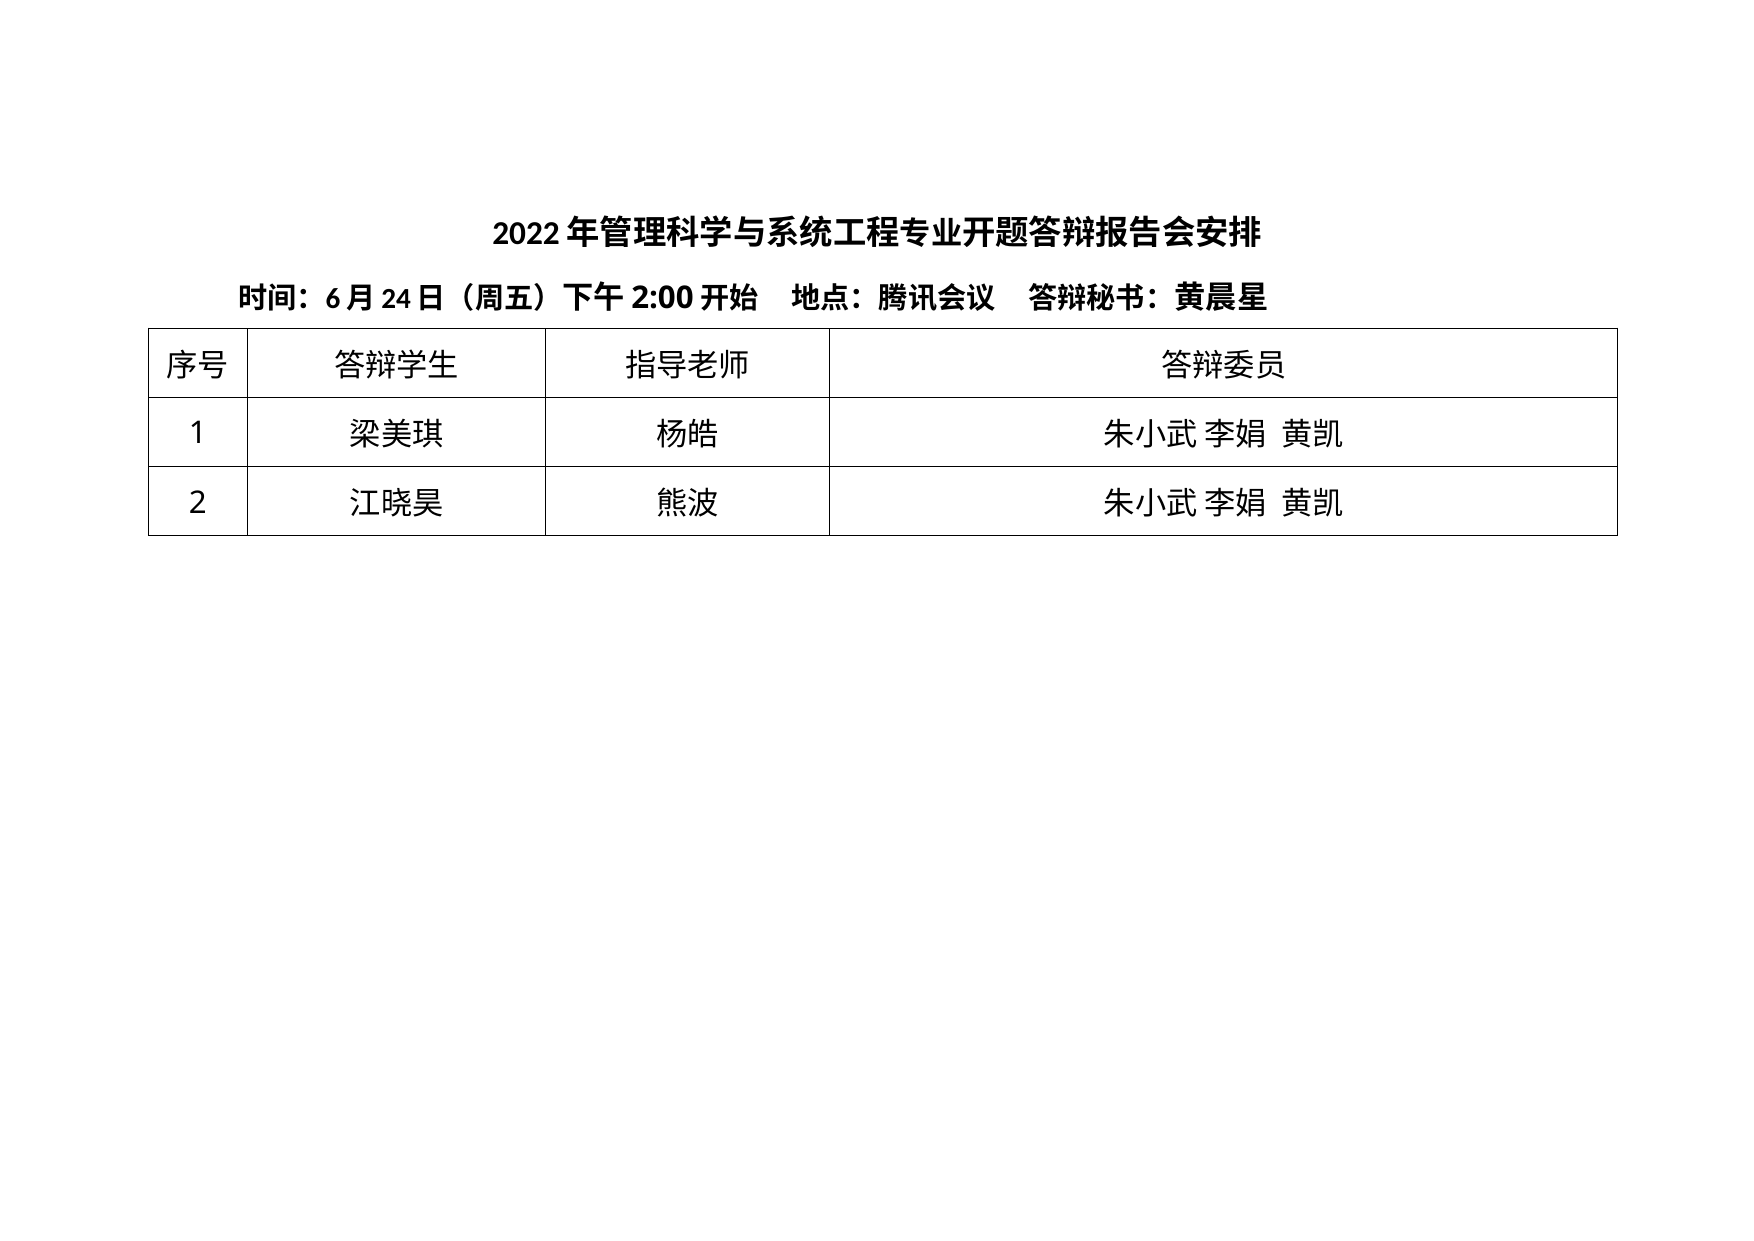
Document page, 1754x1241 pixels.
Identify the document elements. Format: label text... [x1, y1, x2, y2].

table_header 答辩委员 [830, 329, 1617, 397]
table_header 序号 [149, 329, 247, 397]
table_cell 朱小武 李娟 黄凯 [830, 398, 1617, 466]
table_cell 梁美琪 [248, 398, 545, 466]
text 时间：6月24日（周五）下午2:00开始 地点：腾讯会议 答辩秘书：黄晨星 [150, 263, 1604, 328]
table_cell 朱小武 李娟 黄凯 [830, 467, 1617, 535]
table_header 答辩学生 [248, 329, 545, 397]
table_cell 2 [149, 467, 247, 535]
table_cell 熊波 [546, 467, 829, 535]
text 2022年管理科学与系统工程专业开题答辩报告会安排 [150, 198, 1604, 263]
table_header 指导老师 [546, 329, 829, 397]
table_cell 江晓昊 [248, 467, 545, 535]
table_cell 杨皓 [546, 398, 829, 466]
table_cell 1 [149, 398, 247, 466]
